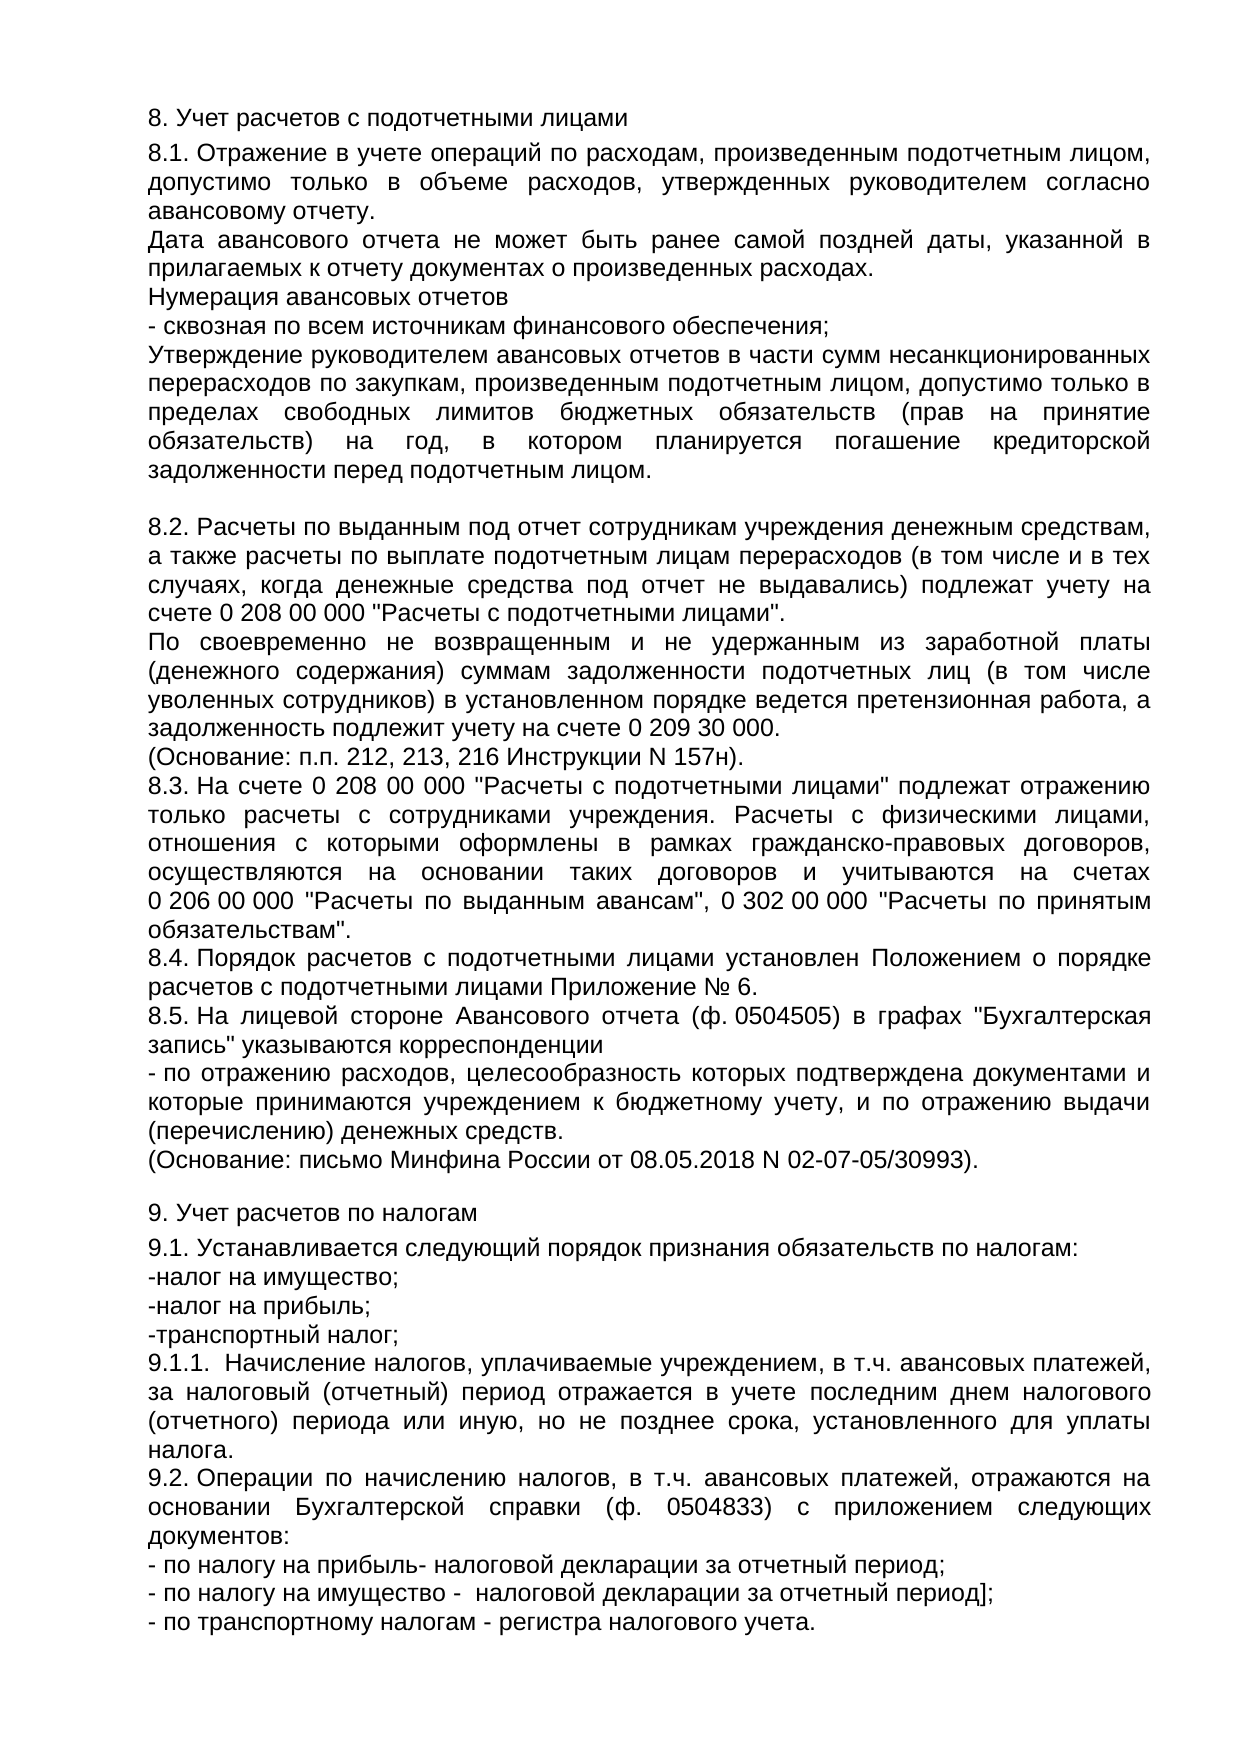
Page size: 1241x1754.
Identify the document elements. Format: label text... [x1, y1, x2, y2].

text - по налогу на прибыль- налоговой декларации за отчетный период; [148, 1550, 1152, 1578]
text -налог на прибыль; [148, 1291, 1152, 1320]
text 8.1. Отражение в учете операций по расходам, произведенным подотчетным лицом, допустимо только в объеме расходов, утвержденных руководителем согласно авансовому отчету. [148, 138, 1152, 225]
text 9.1.1. Начисление налогов, уплачиваемые учреждением, в т.ч. авансовых платежей, за налоговый (отчетный) период отражается в учете последним днем налогового (отчетного) периода или иную, но не позднее срока, установленного для уплаты налога. [148, 1348, 1152, 1463]
text -налог на имущество; [148, 1262, 1152, 1291]
text - по транспортному налогам - регистра налогового учета. [148, 1607, 1152, 1636]
text - по отражению расходов, целесообразность которых подтверждена документами и которые принимаются учреждением к бюджетному учету, и по отражению выдачи (перечислению) денежных средств. [148, 1058, 1152, 1145]
text Утверждение руководителем авансовых отчетов в части сумм несанкционированных перерасходов по закупкам, произведенным подотчетным лицом, допустимо только в пределах свободных лимитов бюджетных обязательств (прав на принятие обязательств) на год, в котором планируется погашение кредиторской задолженности перед подотчетным лицом. [148, 340, 1152, 483]
text Нумерация авансовых отчетов [148, 282, 1152, 311]
subtitle 8. Учет расчетов с подотчетными лицами [148, 103, 1152, 132]
text - сквозная по всем источникам финансового обеспечения; [148, 311, 1152, 340]
text (Основание: п.п. 212, 213, 216 Инструкции N 157н). [148, 742, 1152, 771]
text 8.3. На счете 0 208 00 000 "Расчеты с подотчетными лицами" подлежат отражению только расчеты с сотрудниками учреждения. Расчеты с физическими лицами, отношения с которыми оформлены в рамках гражданско-правовых договоров, осуществляются на основании таких договоров и учитываются на счетах 0 206 00 000 "Расчеты по выданным авансам", 0 302 00 000 "Расчеты по принятым обязательствам". [148, 771, 1152, 943]
text 8.5. На лицевой стороне Авансового отчета (ф. 0504505) в графах "Бухгалтерская запись" указываются корреспонденции [148, 1001, 1152, 1058]
text По своевременно не возвращенным и не удержанным из заработной платы (денежного содержания) суммам задолженности подотчетных лиц (в том числе уволенных сотрудников) в установленном порядке ведется претензионная работа, а задолженность подлежит учету на счете 0 209 30 000. [148, 627, 1152, 742]
text Дата авансового отчета не может быть ранее самой поздней даты, указанной в прилагаемых к отчету документах о произведенных расходах. [148, 225, 1152, 282]
subtitle 9. Учет расчетов по налогам [148, 1198, 1152, 1227]
text - по налогу на имущество - налоговой декларации за отчетный период]; [148, 1578, 1152, 1607]
text 9.1. Устанавливается следующий порядок признания обязательств по налогам: [148, 1233, 1152, 1262]
text 9.2. Операции по начислению налогов, в т.ч. авансовых платежей, отражаются на основании Бухгалтерской справки (ф. 0504833) с приложением следующих документов: [148, 1463, 1152, 1550]
text (Основание: письмо Минфина России от 08.05.2018 N 02-07-05/30993). [148, 1145, 1152, 1173]
text 8.4. Порядок расчетов с подотчетными лицами установлен Положением о порядке расчетов с подотчетными лицами Приложение № 6. [148, 943, 1152, 1001]
text -транспортный налог; [148, 1320, 1152, 1348]
text 8.2. Расчеты по выданным под отчет сотрудникам учреждения денежным средствам, а также расчеты по выплате подотчетным лицам перерасходов (в том числе и в тех случаях, когда денежные средства под отчет не выдавались) подлежат учету на счете 0 208 00 000 "Расчеты с подотчетными лицами". [148, 512, 1152, 627]
